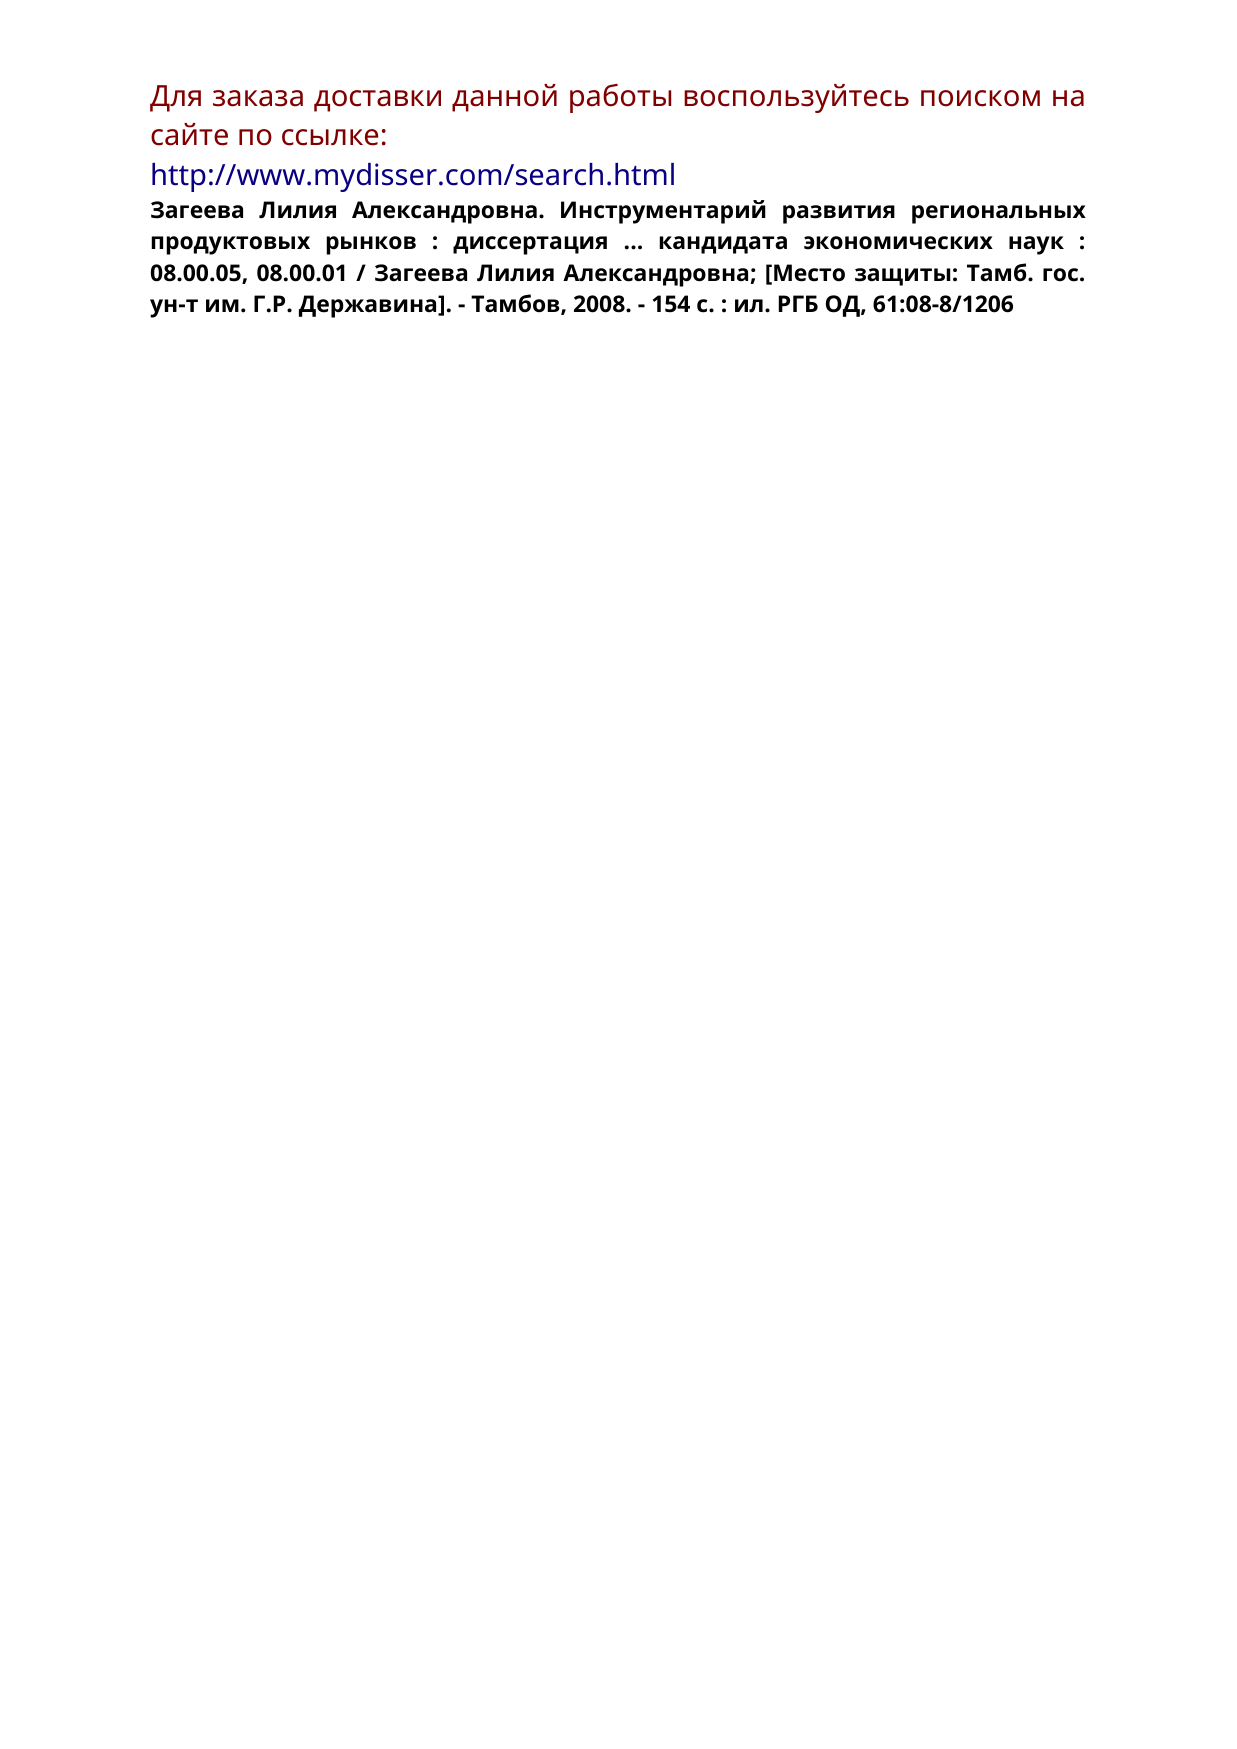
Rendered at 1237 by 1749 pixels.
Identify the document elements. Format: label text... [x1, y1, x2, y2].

text Загеева Лилия Александровна. Инструментарий развития региональных продуктовых рынков : диссертация ... кандидата экономических наук : 08.00.05, 08.00.01 / Загеева Лилия Александровна; [Место защиты: Тамб. гос. ун-т им. Г.Р. Державина]. - Тамбов, 2008. - 154 с. : ил. РГБ ОД, 61:08-8/1206 [150, 194, 1086, 319]
